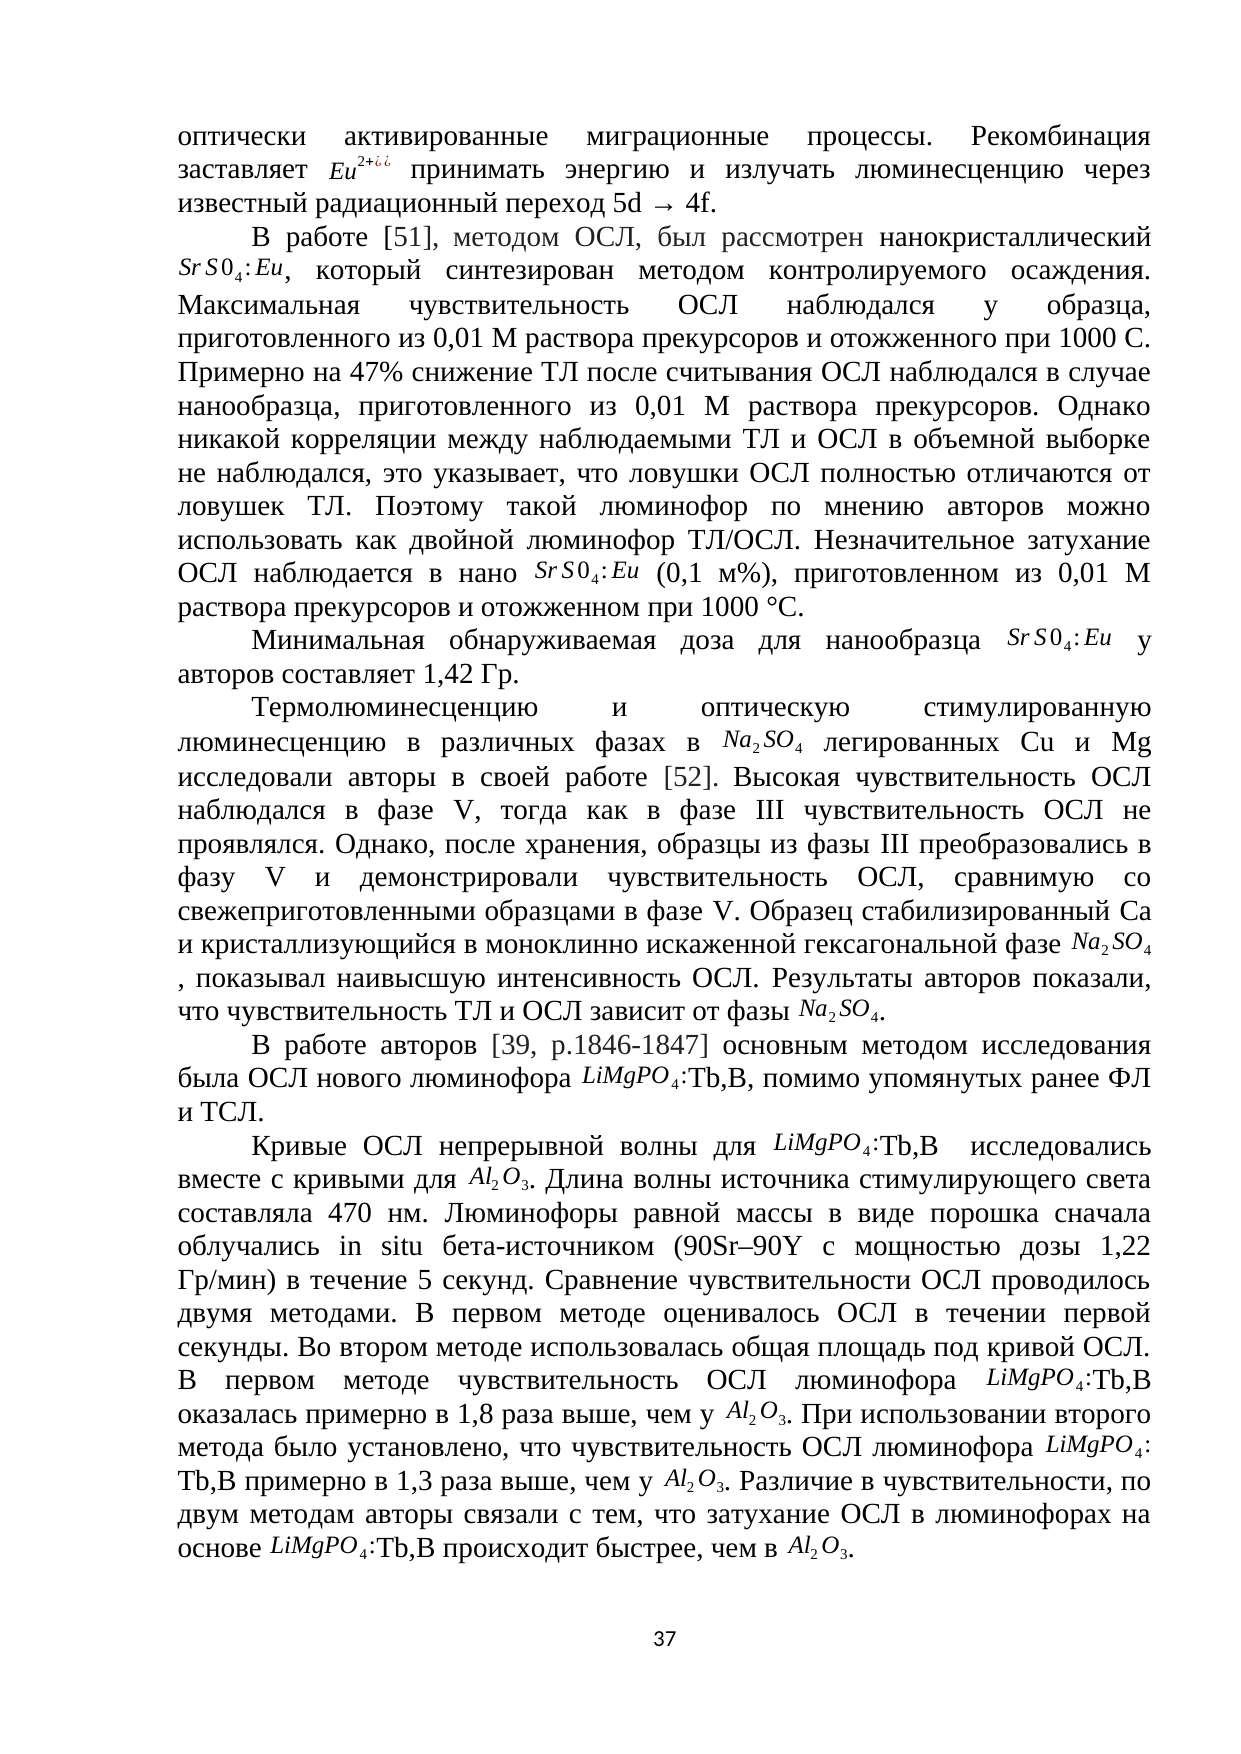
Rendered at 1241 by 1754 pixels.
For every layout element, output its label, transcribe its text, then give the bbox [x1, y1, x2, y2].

text Кривые ОСЛ непрерывной волны для Tb,B исследовались вместе с кривыми для . Длина волны источника стимулирующего света составляла 470 нм. Люминофоры равной массы в виде порошка сначала облучались in situ бета-источником (90Sr–90Y с мощностью дозы 1,22 Гр/мин) в течение 5 секунд. Сравнение чувствительности ОСЛ проводилось двумя методами. В первом методе оценивалось ОСЛ в течении первой секунды. Во втором методе использовалась общая площадь под кривой ОСЛ. В первом методе чувствительность ОСЛ люминофора Tb,B оказалась примерно в 1,8 раза выше, чем у . При использовании второго метода было установлено, что чувствительность ОСЛ люминофора Tb,B примерно в 1,3 раза выше, чем у . Различие в чувствительности, по двум методам авторы связали с тем, что затухание ОСЛ в люминофорах на основе Tb,B происходит быстрее, чем в . [177, 1128, 1152, 1564]
text Термолюминесценцию и оптическую стимулированную люминесценцию в различных фазах в легированных Cu и Mg исследовали авторы в своей работе [52]. Высокая чувствительность ОСЛ наблюдался в фазе V, тогда как в фазе III чувствительность ОСЛ не проявлялся. Однако, после хранения, образцы из фазы III преобразовались в фазу V и демонстрировали чувствительность ОСЛ, сравнимую со свежеприготовленными образцами в фазе V. Образец стабилизированный Ca и кристаллизующийся в моноклинно искаженной гексагональной фазе , показывал наивысшую интенсивность ОСЛ. Результаты авторов показали, что чувствительность ТЛ и ОСЛ зависит от фазы . [177, 689, 1152, 1027]
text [177, 118, 1152, 219]
text В работе авторов [39, р.1846-1847] основным методом исследования была ОСЛ нового люминофора Tb,B, помимо упомянутых ранее ФЛ и ТСЛ. [177, 1027, 1152, 1128]
text Минимальная обнаруживаемая доза для нанообразца у авторов составляет 1,42 Гр. [177, 622, 1152, 689]
text В работе [51], методом ОСЛ, был рассмотрен нанокристаллический , который синтезирован методом контролируемого осаждения. Максимальная чувствительность ОСЛ наблюдался у образца, приготовленного из 0,01 М раствора прекурсоров и отожженного при 1000 С. Примерно на 47% снижение ТЛ после считывания ОСЛ наблюдался в случае нанообразца, приготовленного из 0,01 М раствора прекурсоров. Однако никакой корреляции между наблюдаемыми ТЛ и ОСЛ в объемной выборке не наблюдался, это указывает, что ловушки ОСЛ полностью отличаются от ловушек ТЛ. Поэтому такой люминофор по мнению авторов можно использовать как двойной люминофор ТЛ/ОСЛ. Незначительное затухание ОСЛ наблюдается в нано (0,1 м%), приготовленном из 0,01 М раствора прекурсоров и отожженном при 1000 °C. [177, 219, 1152, 622]
